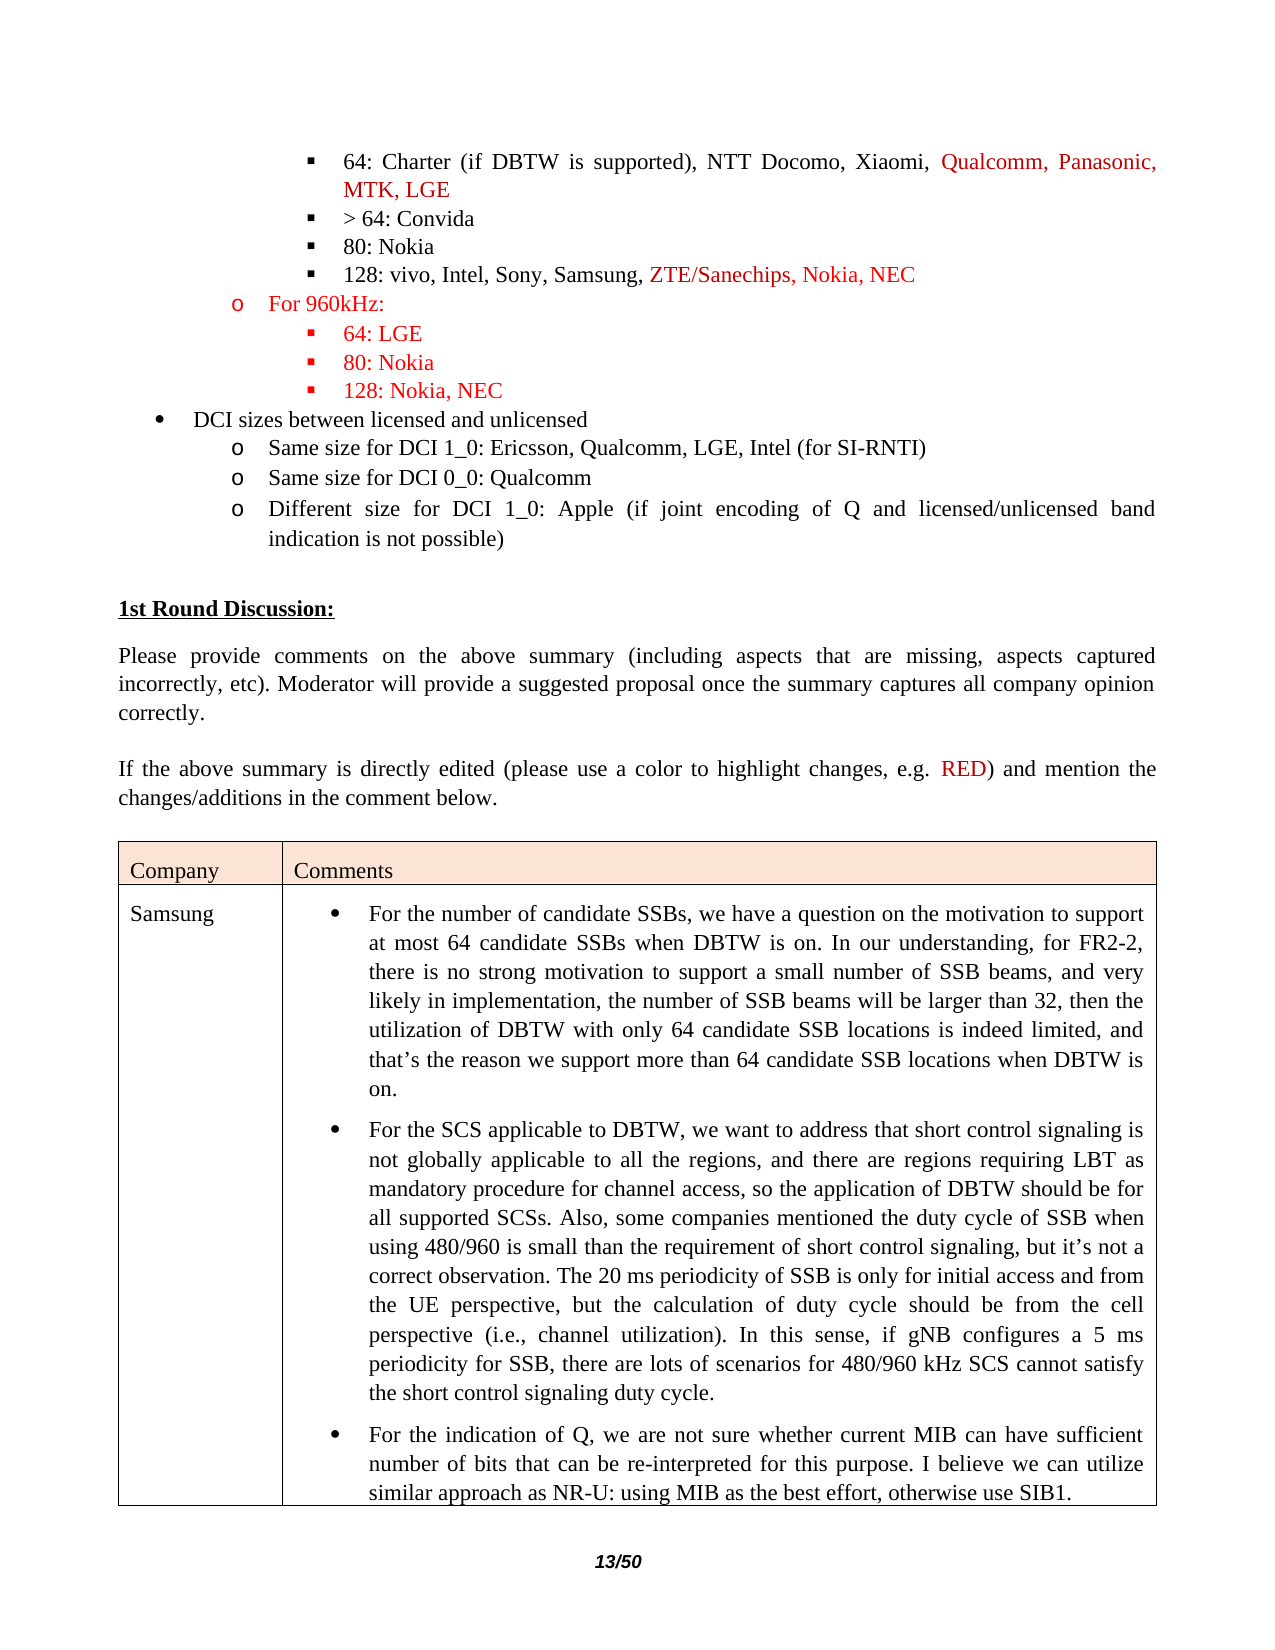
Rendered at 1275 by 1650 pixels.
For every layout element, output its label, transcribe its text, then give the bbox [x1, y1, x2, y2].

table_header Comments [283, 842, 1156, 883]
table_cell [283, 885, 1156, 1505]
text Please provide comments on the above summary (including aspects that are missing, aspects captured incorrectly, etc). Moderator will provide a suggested proposal once the summary captures all company opinion correctly. [118, 642, 1157, 725]
list Same size for DCI 1_0: Ericsson, Qualcomm, LGE, Intel (for SI-RNTI) [231, 434, 1157, 462]
list > 64: Convida [306, 204, 1157, 231]
list 80: Nokia [306, 349, 1157, 375]
table_header Company [119, 842, 282, 883]
list 128: vivo, Intel, Sony, Samsung, ZTE/Sanechips, Nokia, NEC [306, 261, 1157, 288]
list 80: Nokia [306, 233, 1157, 259]
list DCI sizes between licensed and unlicensed [156, 406, 1157, 432]
list 128: Nokia, NEC [306, 377, 1157, 403]
list 64: Charter (if DBTW is supported), NTT Docomo, Xiaomi, Qualcomm, Panasonic, MTK, LGE [306, 148, 1157, 202]
list For 960kHz: [231, 290, 1157, 318]
text If the above summary is directly edited (please use a color to highlight changes, e.g. RED) and mention the changes/additions in the comment below. [118, 756, 1157, 810]
list Different size for DCI 1_0: Apple (if joint encoding of Q and licensed/unlicensed band indication is not possible) [231, 495, 1157, 552]
subtitle 1st Round Discussion: [118, 594, 1157, 621]
table_cell Samsung [119, 885, 282, 1505]
list 64: LGE [306, 320, 1157, 347]
list Same size for DCI 0_0: Qualcomm [231, 464, 1157, 493]
